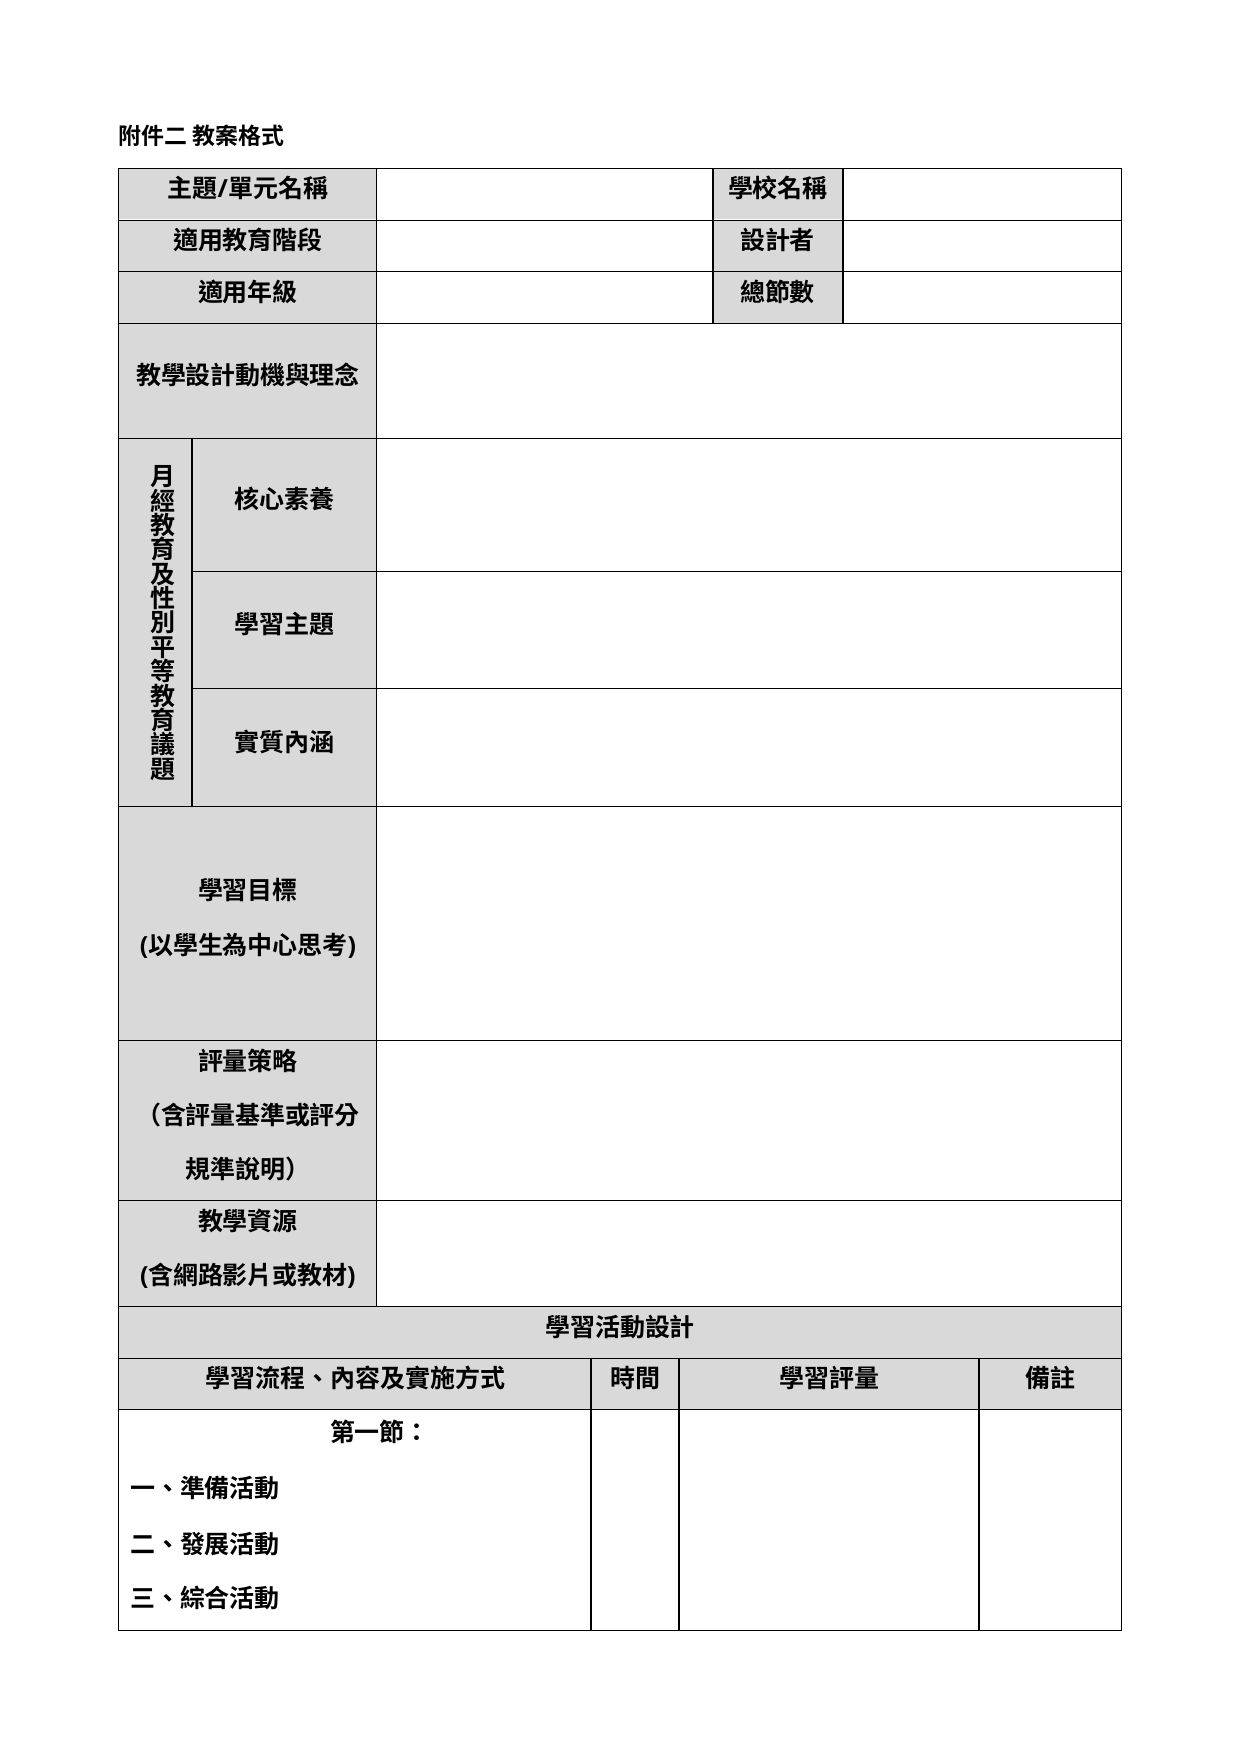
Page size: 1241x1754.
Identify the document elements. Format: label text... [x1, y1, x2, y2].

table_cell 設計者 [714, 221, 842, 271]
table_header [844, 169, 1121, 219]
table_cell 適用教育階段 [119, 221, 376, 271]
table_cell 備註 [980, 1359, 1121, 1409]
text 附件二 教案格式 [118, 118, 1122, 151]
table_cell [844, 221, 1121, 271]
table_cell [680, 1410, 978, 1630]
table_cell 學習目標 (以學生為中心思考) [119, 807, 376, 1040]
table_cell 時間 [592, 1359, 678, 1409]
table_cell [377, 221, 712, 271]
table_cell [980, 1410, 1121, 1630]
table_cell 教學設計動機與理念 [119, 324, 376, 438]
table_cell [377, 572, 1121, 688]
table_cell 實質內涵 [193, 689, 376, 806]
table_cell 學習主題 [193, 572, 376, 688]
table_header 學校名稱 [714, 169, 842, 219]
table_cell [844, 272, 1121, 323]
table_cell [377, 807, 1121, 1040]
table_cell [592, 1410, 678, 1630]
table_cell 第一節： 一、準備活動 二、發展活動 三、綜合活動 [119, 1410, 590, 1630]
table_cell [377, 1201, 1121, 1306]
table_cell [377, 689, 1121, 806]
table_cell 核心素養 [193, 439, 376, 571]
table_cell 學習流程、內容及實施方式 [119, 1359, 590, 1409]
table_cell 學習評量 [680, 1359, 978, 1409]
table_cell 月經教育及性別平等教育議題 [119, 439, 191, 806]
table_header [377, 169, 712, 219]
table_cell 總節數 [714, 272, 842, 323]
table_cell 學習活動設計 [119, 1307, 1121, 1358]
table_cell 適用年級 [119, 272, 376, 323]
table_header 主題/單元名稱 [119, 169, 376, 219]
table_cell [377, 272, 712, 323]
table_cell [377, 1041, 1121, 1200]
table_cell 評量策略 （含評量基準或評分規準說明） [119, 1041, 376, 1200]
table_cell 教學資源 (含網路影片或教材) [119, 1201, 376, 1306]
table_cell [377, 324, 1121, 438]
table_cell [377, 439, 1121, 571]
